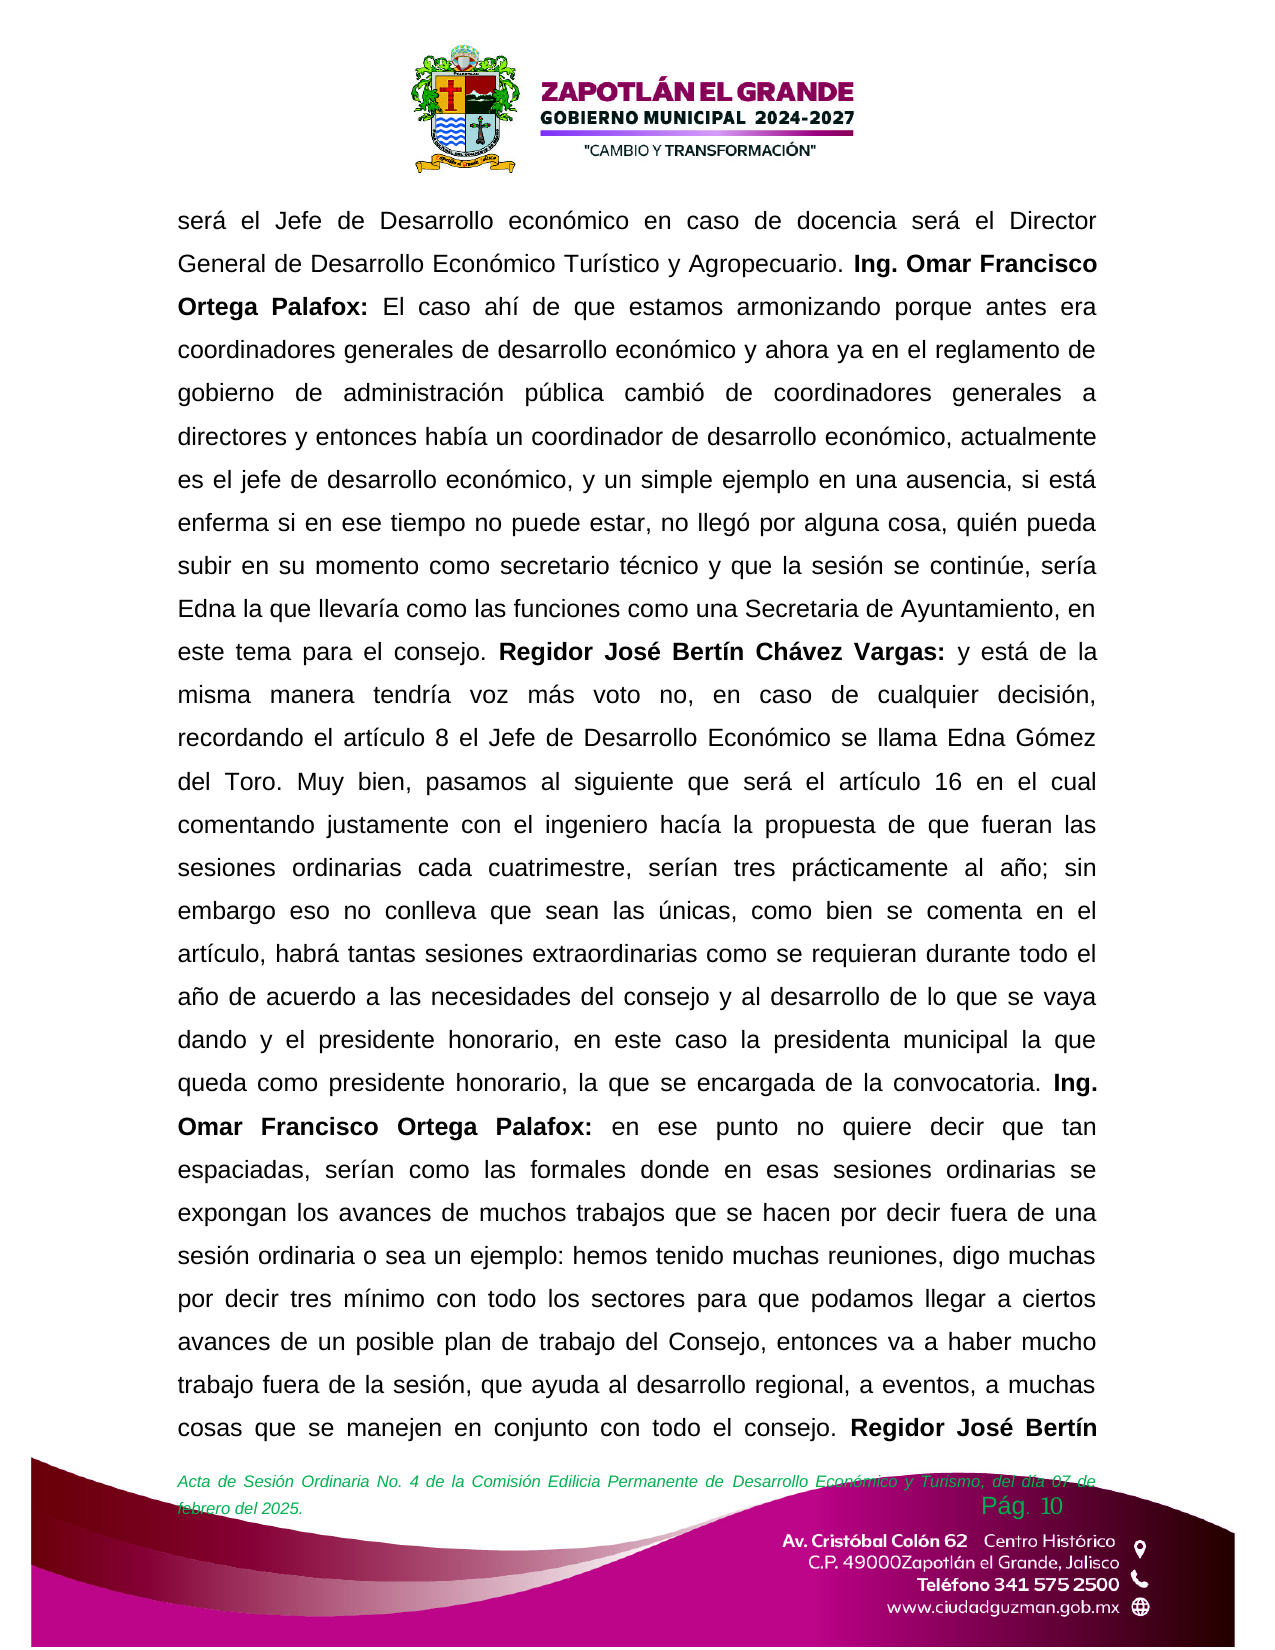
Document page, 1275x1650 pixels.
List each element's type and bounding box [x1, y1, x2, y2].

picture [0, 2, 1271, 1647]
text [177, 206, 1098, 1442]
